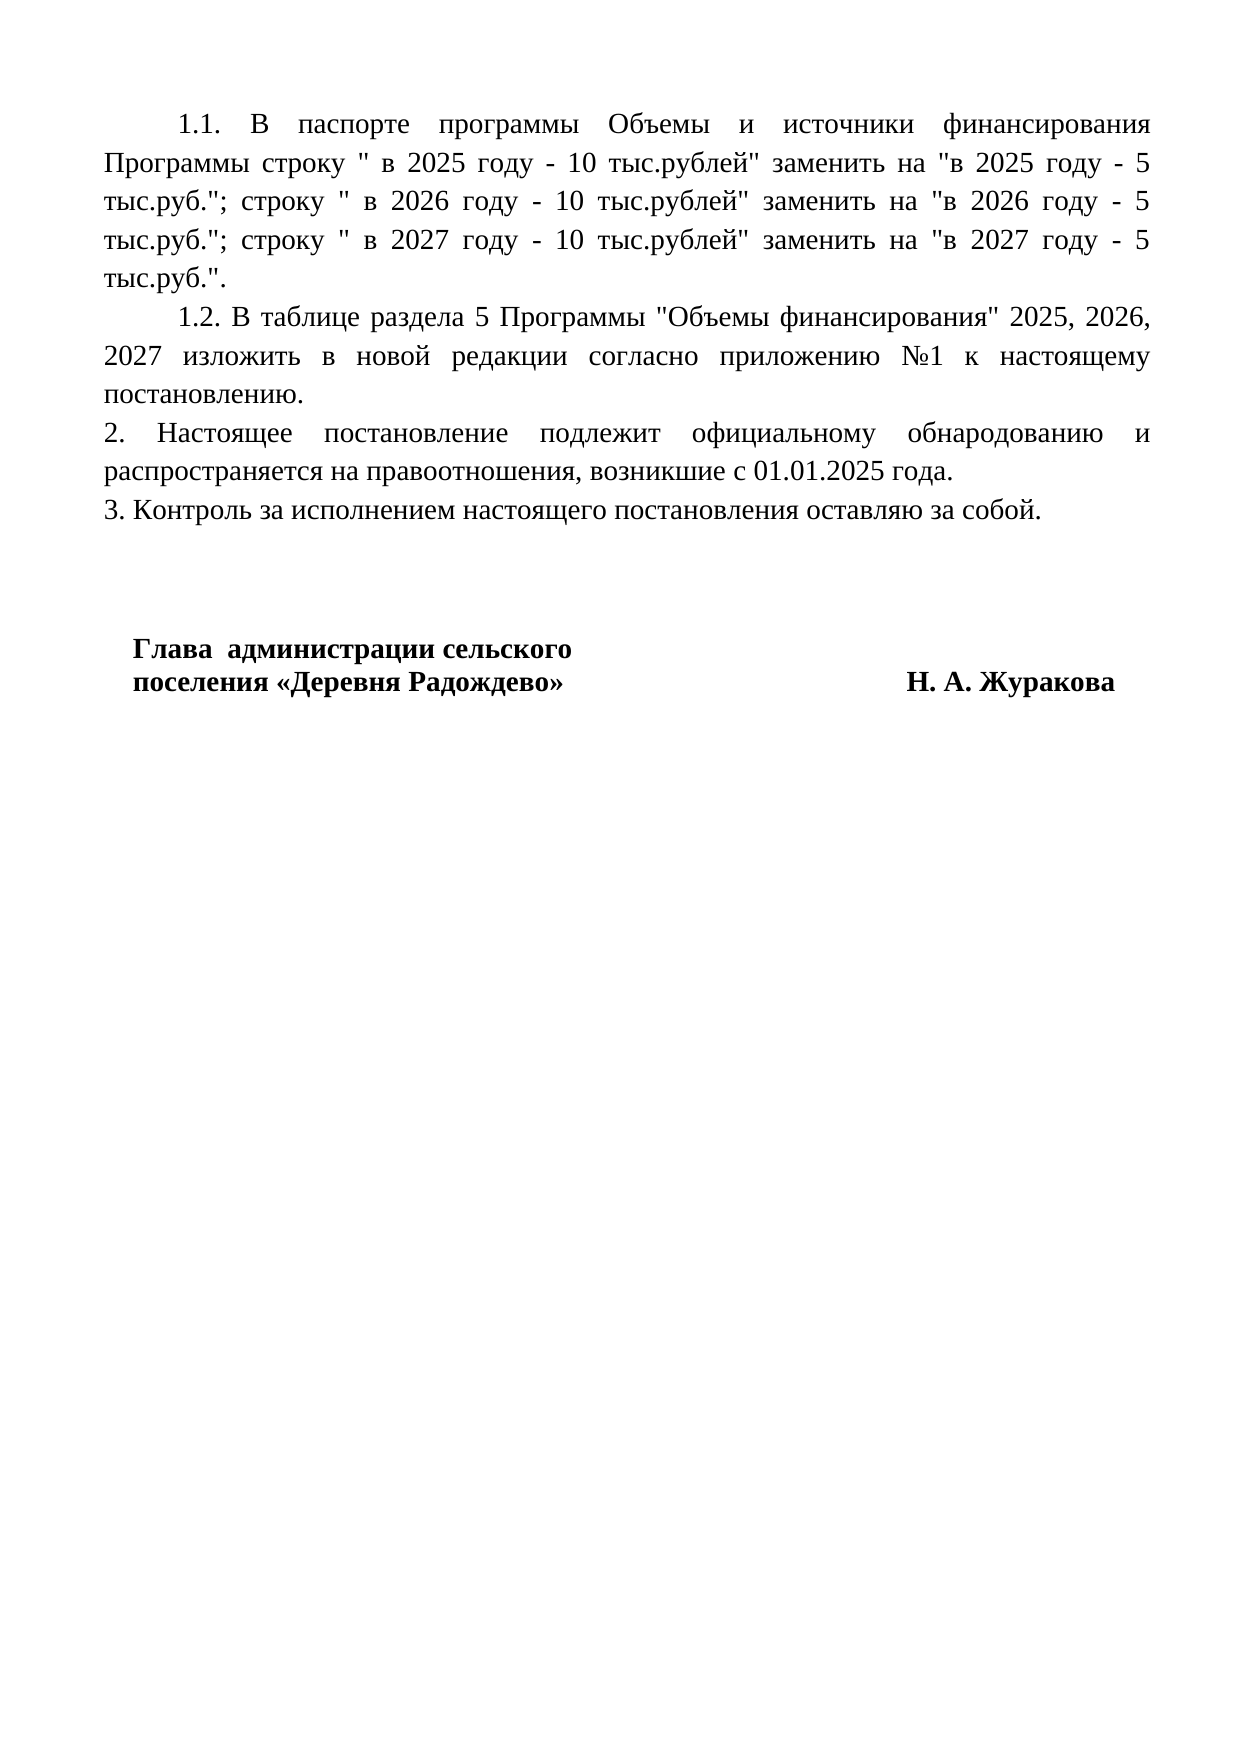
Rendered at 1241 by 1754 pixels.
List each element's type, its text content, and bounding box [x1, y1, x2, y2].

text поселения «Деревня Радождево» Н. А. Журакова [103, 664, 1152, 698]
text 1.2. В таблице раздела 5 Программы "Объемы финансирования" 2025, 2026, 2027 изложить в новой редакции согласно приложению №1 к настоящему постановлению. [103, 299, 1152, 410]
text 2. Настоящее постановление подлежит официальному обнародованию и распространяется на правоотношения, возникшие с 01.01.2025 года. [103, 415, 1152, 487]
list 1.1. В паспорте программы Объемы и источники финансирования Программы строку " в 2025 году - 10 тыс.рублей" заменить на "в 2025 году - 5 тыс.руб."; строку " в 2026 году - 10 тыс.рублей" заменить на "в 2026 году - 5 тыс.руб."; строку " в 2027 году - 10 тыс.рублей" заменить на "в 2027 году - 5 тыс.руб.". [103, 106, 1152, 294]
text Глава администрации сельского [103, 631, 1152, 664]
text 3. Контроль за исполнением настоящего постановления оставляю за собой. [103, 492, 1152, 525]
